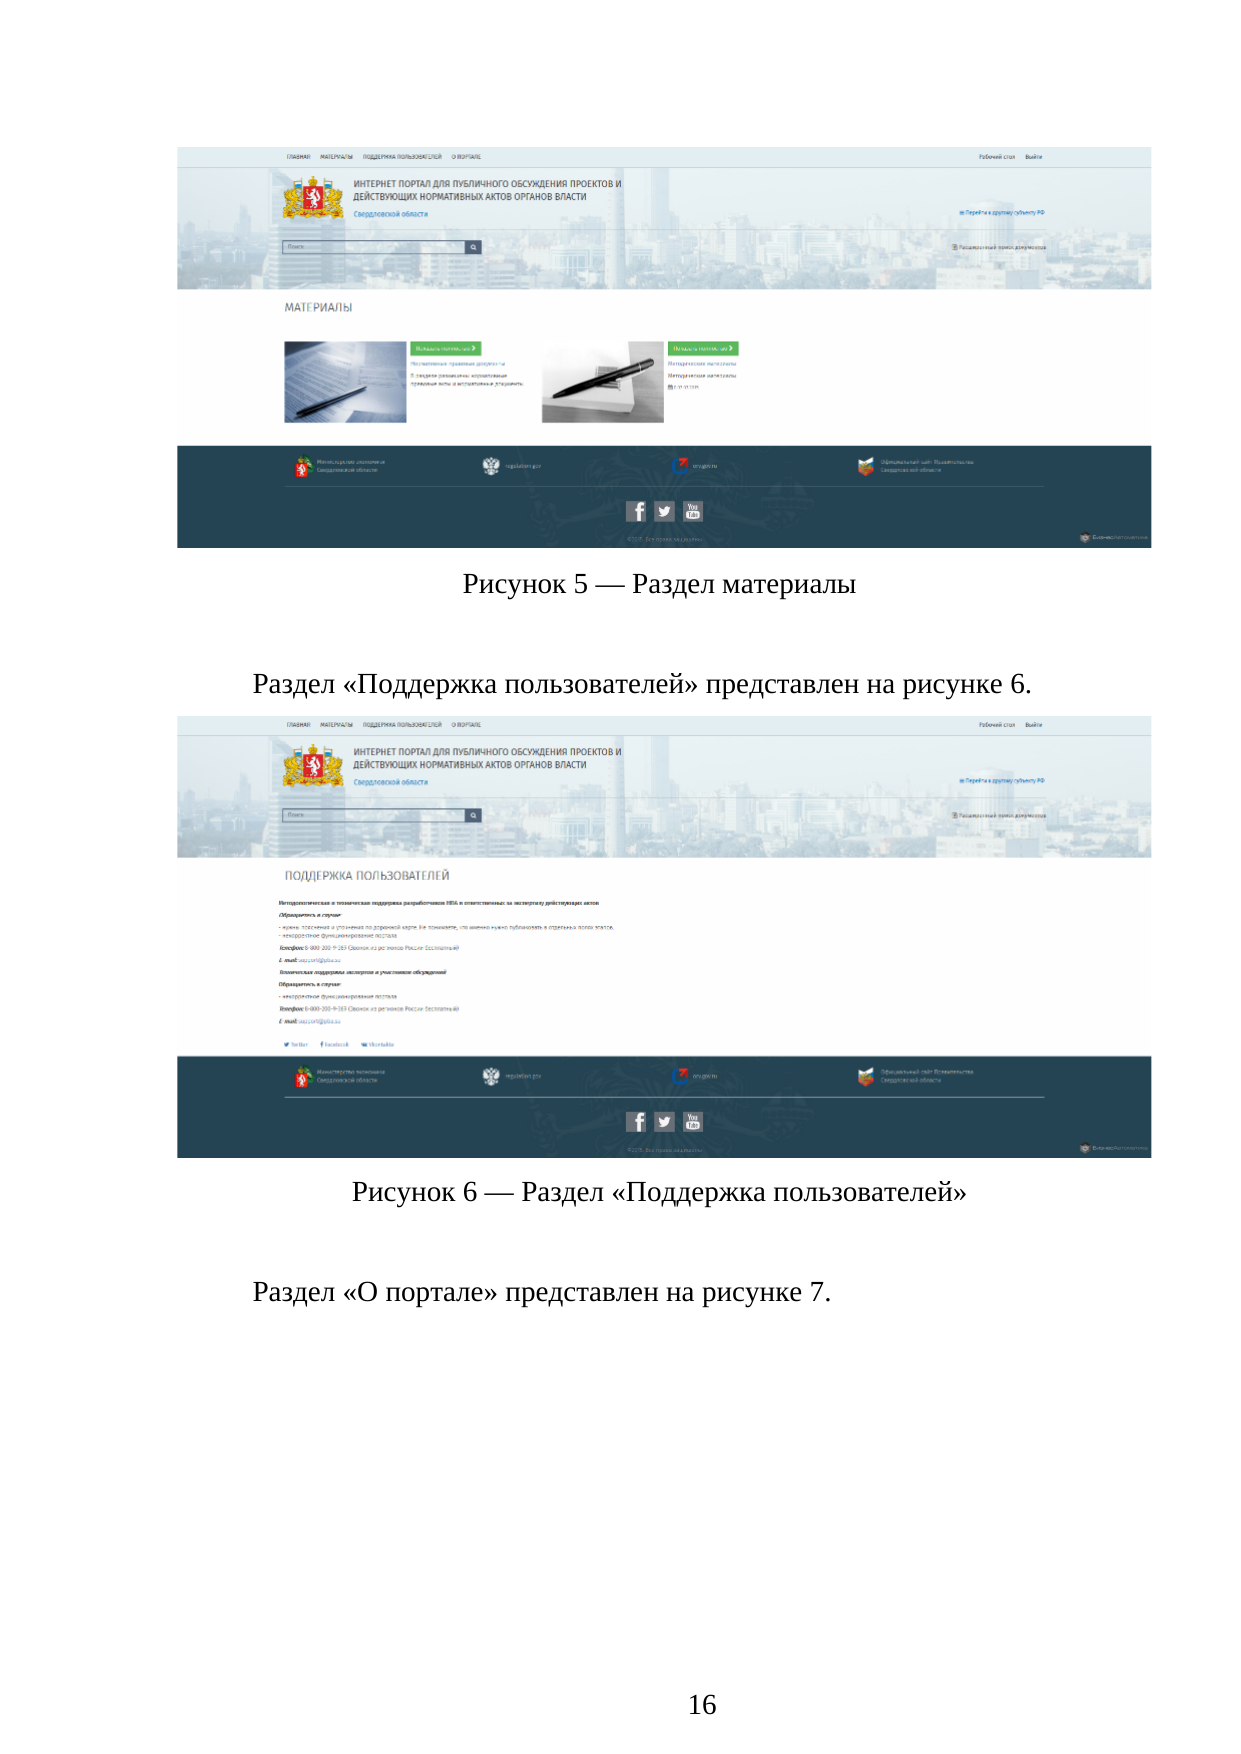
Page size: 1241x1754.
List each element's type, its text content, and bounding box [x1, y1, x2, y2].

picture [177, 147, 1152, 549]
text Раздел «О портале» представлен на рисунке 7. [177, 1274, 1152, 1308]
text Раздел «Поддержка пользователей» представлен на рисунке 6. [177, 666, 1152, 700]
list Раздел материалы [177, 566, 1152, 599]
list Раздел «Поддержка пользователей» [177, 1174, 1152, 1207]
picture [177, 716, 1152, 1158]
